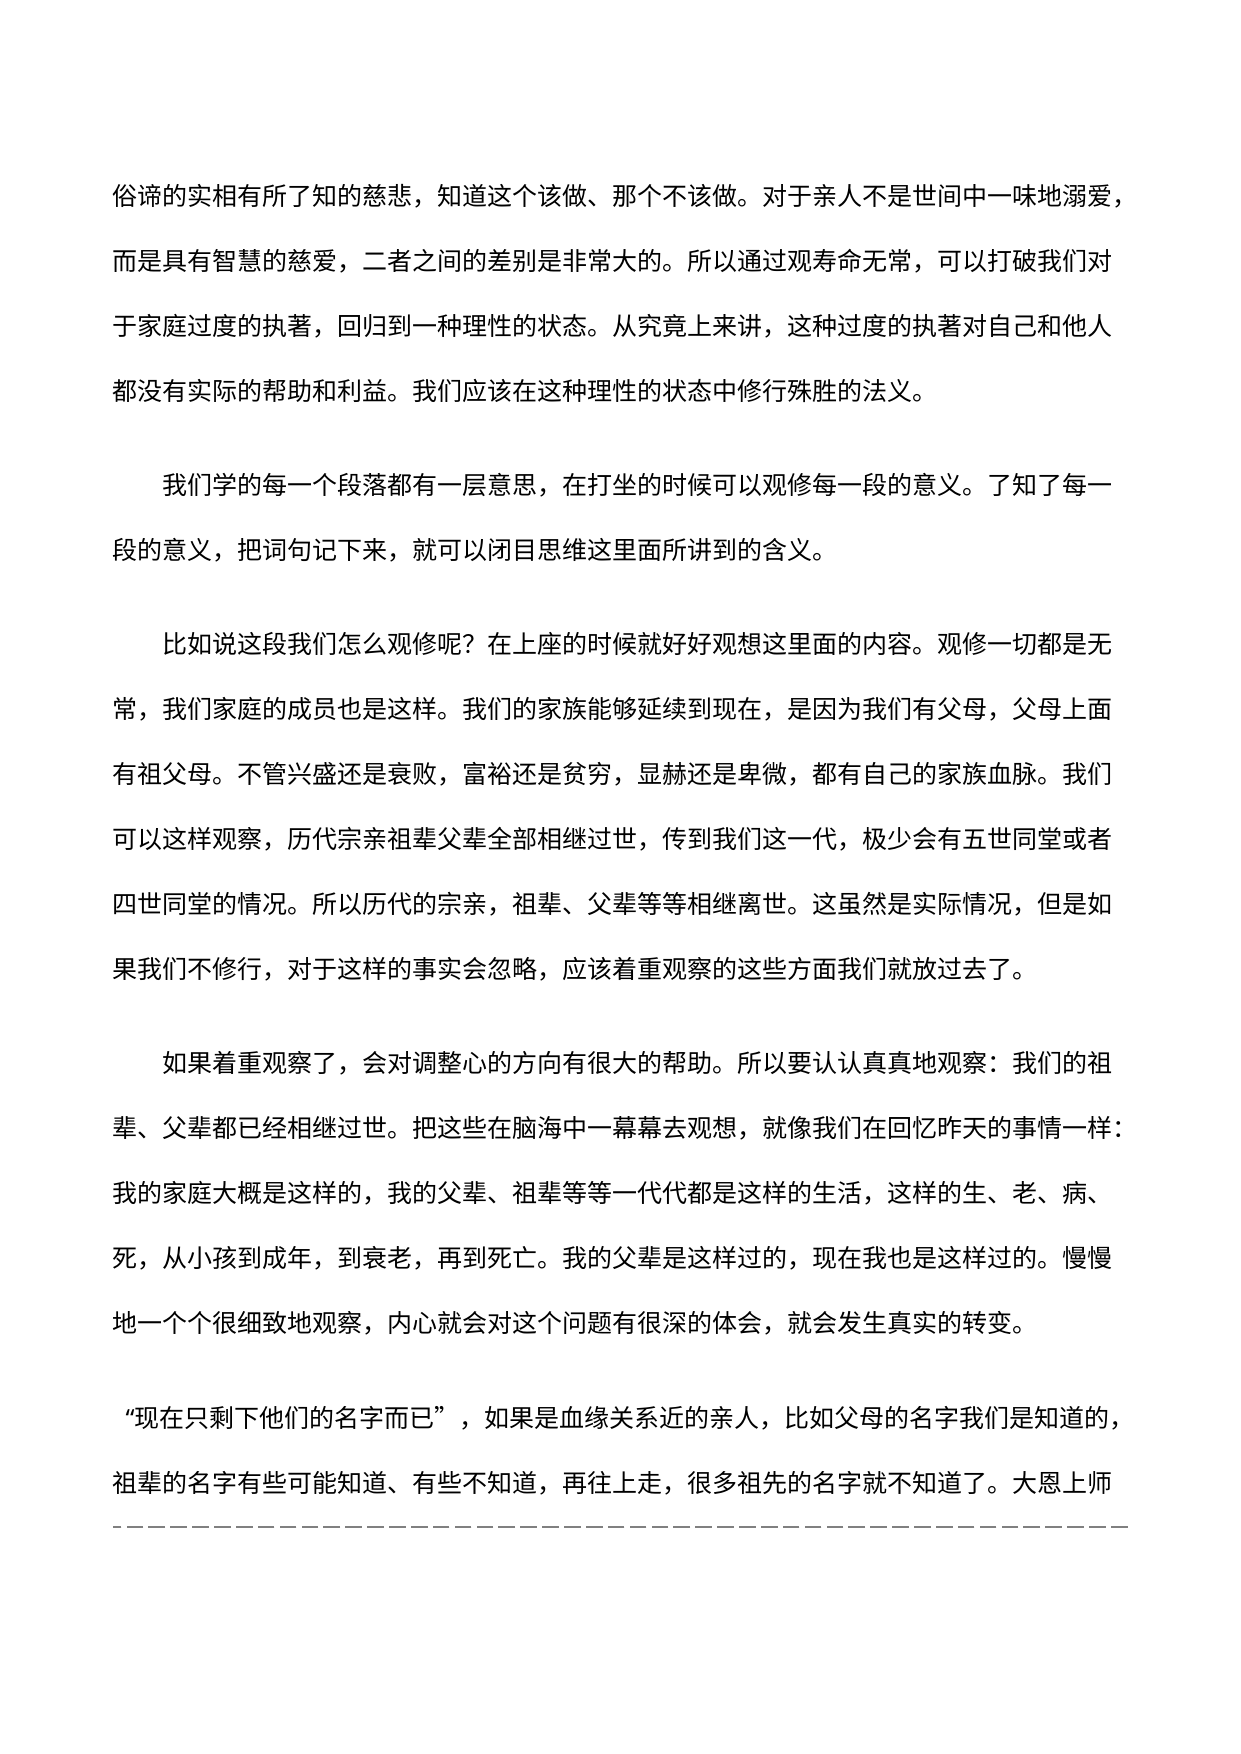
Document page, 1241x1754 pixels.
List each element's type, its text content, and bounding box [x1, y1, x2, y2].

text 我们学的每一个段落都有一层意思，在打坐的时候可以观修每一段的意义。了知了每一段的意义，把词句记下来，就可以闭目思维这里面所讲到的含义。 [112, 451, 1128, 581]
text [112, 1384, 1128, 1528]
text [112, 162, 1128, 422]
text 如果着重观察了，会对调整心的方向有很大的帮助。所以要认认真真地观察：我们的祖辈、父辈都已经相继过世。把这些在脑海中一幕幕去观想，就像我们在回忆昨天的事情一样：我的家庭大概是这样的，我的父辈、祖辈等等一代代都是这样的生活，这样的生、老、病、死，从小孩到成年，到衰老，再到死亡。我的父辈是这样过的，现在我也是这样过的。慢慢地一个个很细致地观察，内心就会对这个问题有很深的体会，就会发生真实的转变。 [112, 1029, 1128, 1354]
text 比如说这段我们怎么观修呢？在上座的时候就好好观想这里面的内容。观修一切都是无常，我们家庭的成员也是这样。我们的家族能够延续到现在，是因为我们有父母，父母上面有祖父母。不管兴盛还是衰败，富裕还是贫穷，显赫还是卑微，都有自己的家族血脉。我们可以这样观察，历代宗亲祖辈父辈全部相继过世，传到我们这一代，极少会有五世同堂或者四世同堂的情况。所以历代的宗亲，祖辈、父辈等等相继离世。这虽然是实际情况，但是如果我们不修行，对于这样的事实会忽略，应该着重观察的这些方面我们就放过去了。 [112, 610, 1128, 1000]
